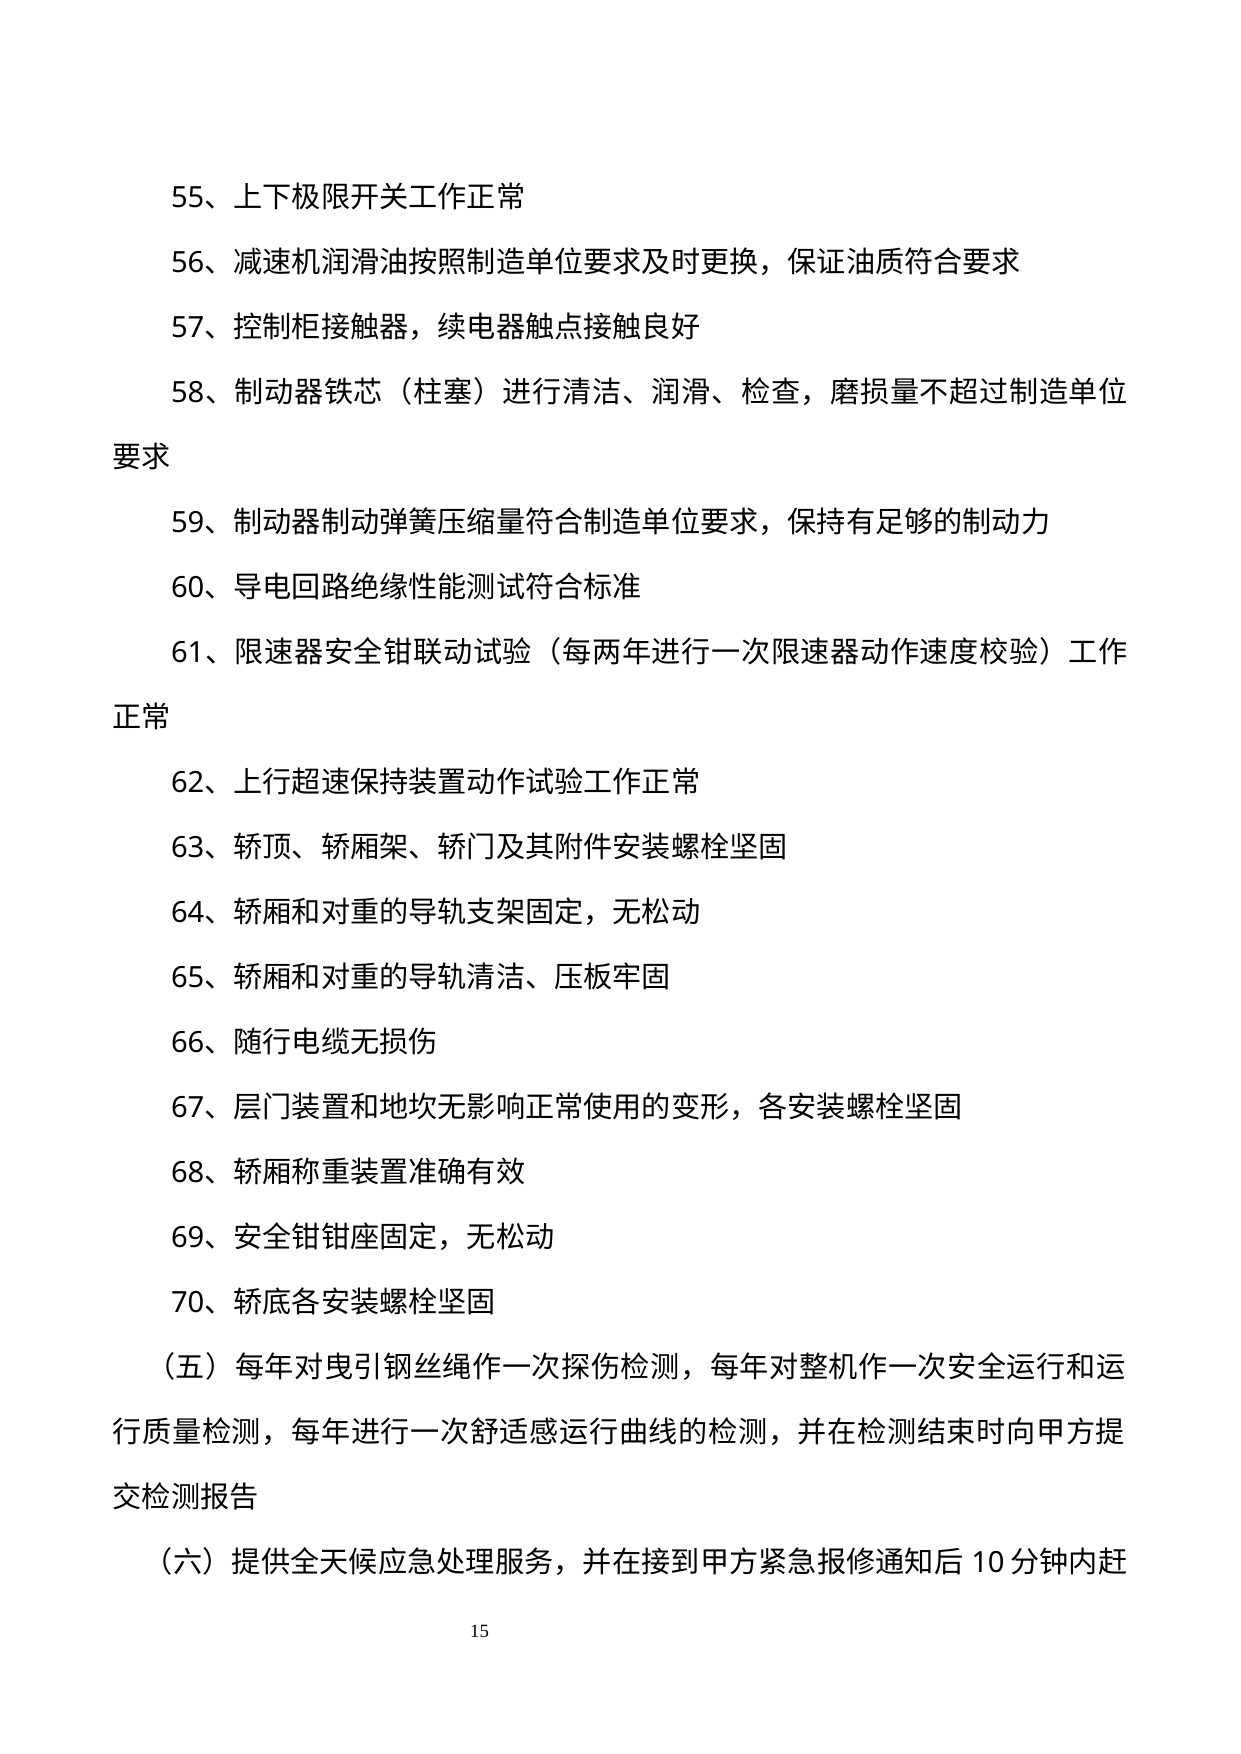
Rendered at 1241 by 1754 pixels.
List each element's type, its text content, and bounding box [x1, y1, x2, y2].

text 66、随行电缆无损伤 [112, 1007, 1128, 1072]
text 61、限速器安全钳联动试验（每两年进行一次限速器动作速度校验）工作正常 [112, 617, 1128, 747]
text 58、制动器铁芯（柱塞）进行清洁、润滑、检查，磨损量不超过制造单位要求 [112, 357, 1128, 487]
text 59、制动器制动弹簧压缩量符合制造单位要求，保持有足够的制动力 [112, 487, 1128, 552]
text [112, 1527, 1128, 1592]
text 68、轿厢称重装置准确有效 [112, 1137, 1128, 1202]
text 70、轿底各安装螺栓坚固 [112, 1267, 1128, 1332]
text 60、导电回路绝缘性能测试符合标准 [112, 552, 1128, 617]
text 65、轿厢和对重的导轨清洁、压板牢固 [112, 942, 1128, 1007]
text 56、减速机润滑油按照制造单位要求及时更换，保证油质符合要求 [112, 227, 1128, 292]
text 63、轿顶、轿厢架、轿门及其附件安装螺栓坚固 [112, 812, 1128, 877]
text 62、上行超速保持装置动作试验工作正常 [112, 747, 1128, 812]
text 67、层门装置和地坎无影响正常使用的变形，各安装螺栓坚固 [112, 1072, 1128, 1137]
text 55、上下极限开关工作正常 [112, 162, 1128, 227]
text 57、控制柜接触器，续电器触点接触良好 [112, 292, 1128, 357]
text 64、轿厢和对重的导轨支架固定，无松动 [112, 877, 1128, 942]
text 69、安全钳钳座固定，无松动 [112, 1202, 1128, 1267]
text （五）每年对曳引钢丝绳作一次探伤检测，每年对整机作一次安全运行和运行质量检测，每年进行一次舒适感运行曲线的检测，并在检测结束时向甲方提交检测报告 [112, 1332, 1128, 1527]
